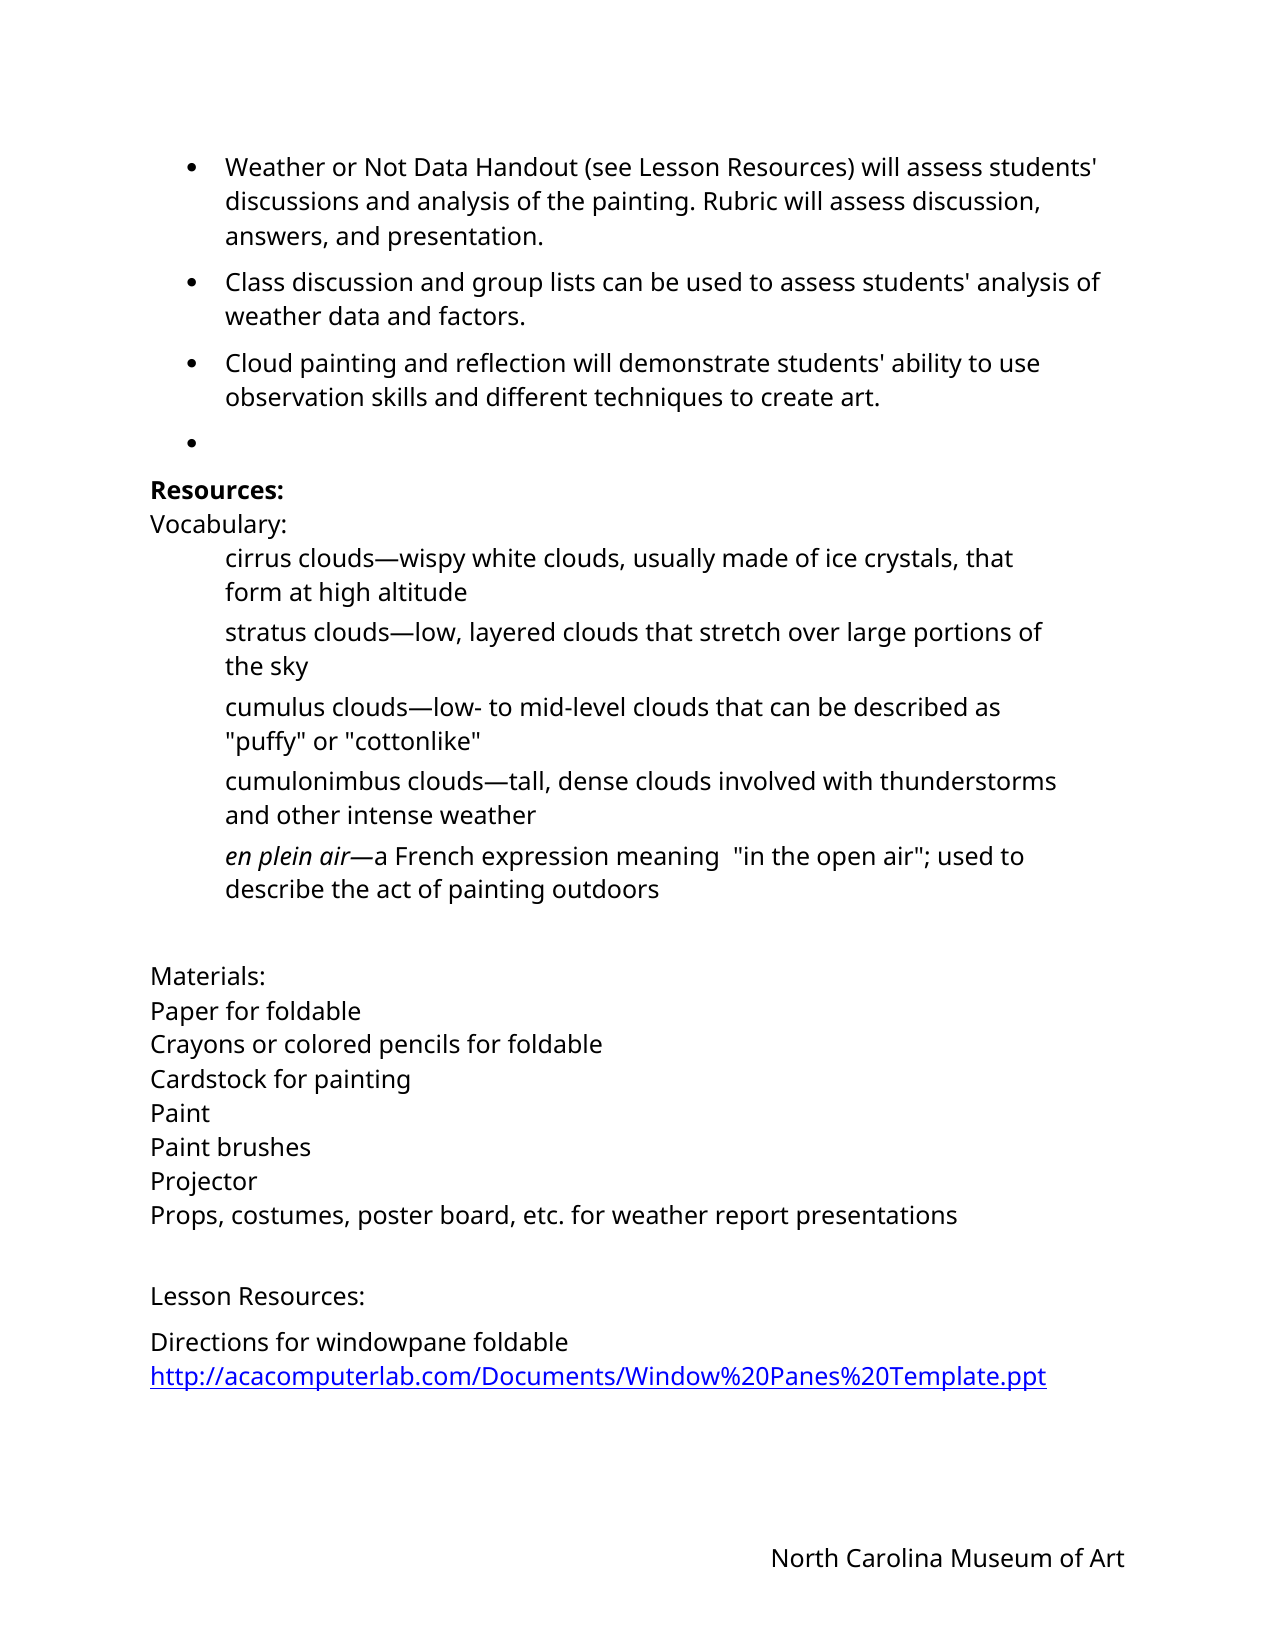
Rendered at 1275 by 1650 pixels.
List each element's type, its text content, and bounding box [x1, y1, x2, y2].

list Cloud painting and reflection will demonstrate students' ability to use observation skills and different techniques to create art. [187, 345, 1125, 413]
text Projector [150, 1163, 1125, 1197]
text Paint [150, 1095, 1125, 1129]
text Lesson Resources: [150, 1278, 1125, 1312]
list Weather or Not Data Handout (see Lesson Resources) will assess students' discussions and analysis of the painting. Rubric will assess discussion, answers, and presentation. [187, 150, 1125, 252]
list Class discussion and group lists can be used to assess students' analysis of weather data and factors. [187, 265, 1125, 333]
text Materials: Paper for foldable [150, 959, 1125, 1027]
text Props, costumes, poster board, etc. for weather report presentations [150, 1197, 1125, 1232]
text Vocabulary: [150, 507, 1125, 541]
text Cardstock for painting [150, 1061, 1125, 1095]
text stratus clouds—low, layered clouds that stretch over large portions of the sky [150, 615, 1125, 683]
text Directions for windowpane foldable http://acacomputerlab.com/Documents/Window%20Panes%20Template.ppt [150, 1325, 1125, 1393]
text Paint brushes [150, 1129, 1125, 1163]
text Resources: [150, 472, 1125, 507]
text Crayons or colored pencils for foldable [150, 1027, 1125, 1061]
text cirrus clouds—wispy white clouds, usually made of ice crystals, that form at high altitude [150, 541, 1125, 609]
text cumulonimbus clouds—tall, dense clouds involved with thunderstorms and other intense weather [150, 764, 1125, 832]
text cumulus clouds—low- to mid-level clouds that can be described as "puffy" or "cottonlike" [150, 689, 1125, 757]
text en plein air—a French expression meaning "in the open air"; used to describe the act of painting outdoors [150, 838, 1125, 906]
